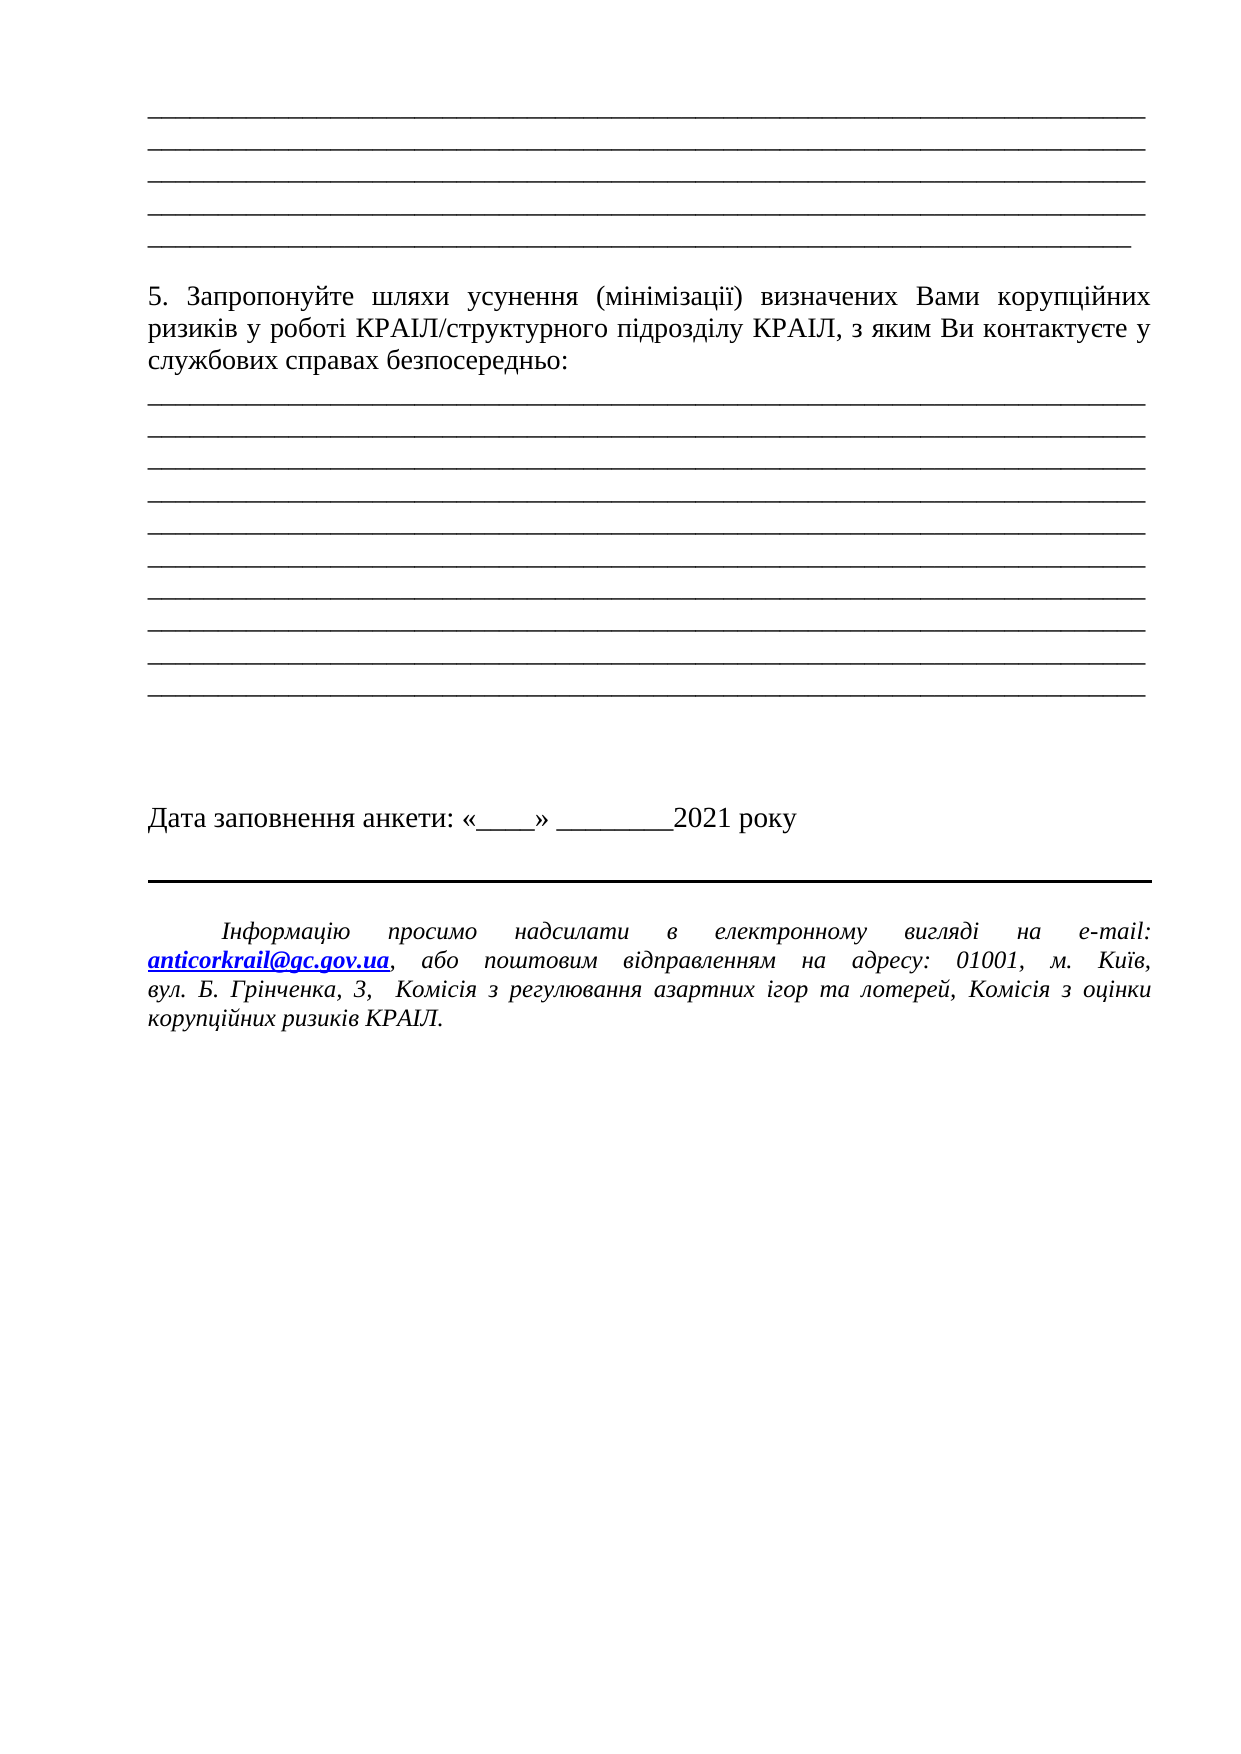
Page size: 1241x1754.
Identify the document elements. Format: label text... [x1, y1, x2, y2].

text Інформацію просимо надсилати в електронному вигляді на е-mail: anticorkrail@gc.gov.ua, або поштовим відправленням на адресу: 01001, м. Київ, вул. Б. Грінченка, 3, Комісія з регулювання азартних ігор та лотерей, Комісія з оцінки корупційних ризиків КРАІЛ. [148, 916, 1152, 1031]
text ____________________________________________________________________________________________________________________________________________________________________________________________________________________________________________________________________________________________ [148, 376, 1152, 505]
text __________________________________________________________________________________________________________________________________________________________________________________________________________________________________________________________________________________________________________________________________________________________________________________________________________________________________________ [148, 505, 1152, 700]
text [148, 88, 1152, 251]
text Дата заповнення анкети: «____» ________2021 року [148, 800, 1152, 880]
text 5. Запропонуйте шляхи усунення (мінімізації) визначених Вами корупційних ризиків у роботі КРАІЛ/структурного підрозділу КРАІЛ, з яким Ви контактуєте у службових справах безпосередньо: [148, 278, 1152, 376]
